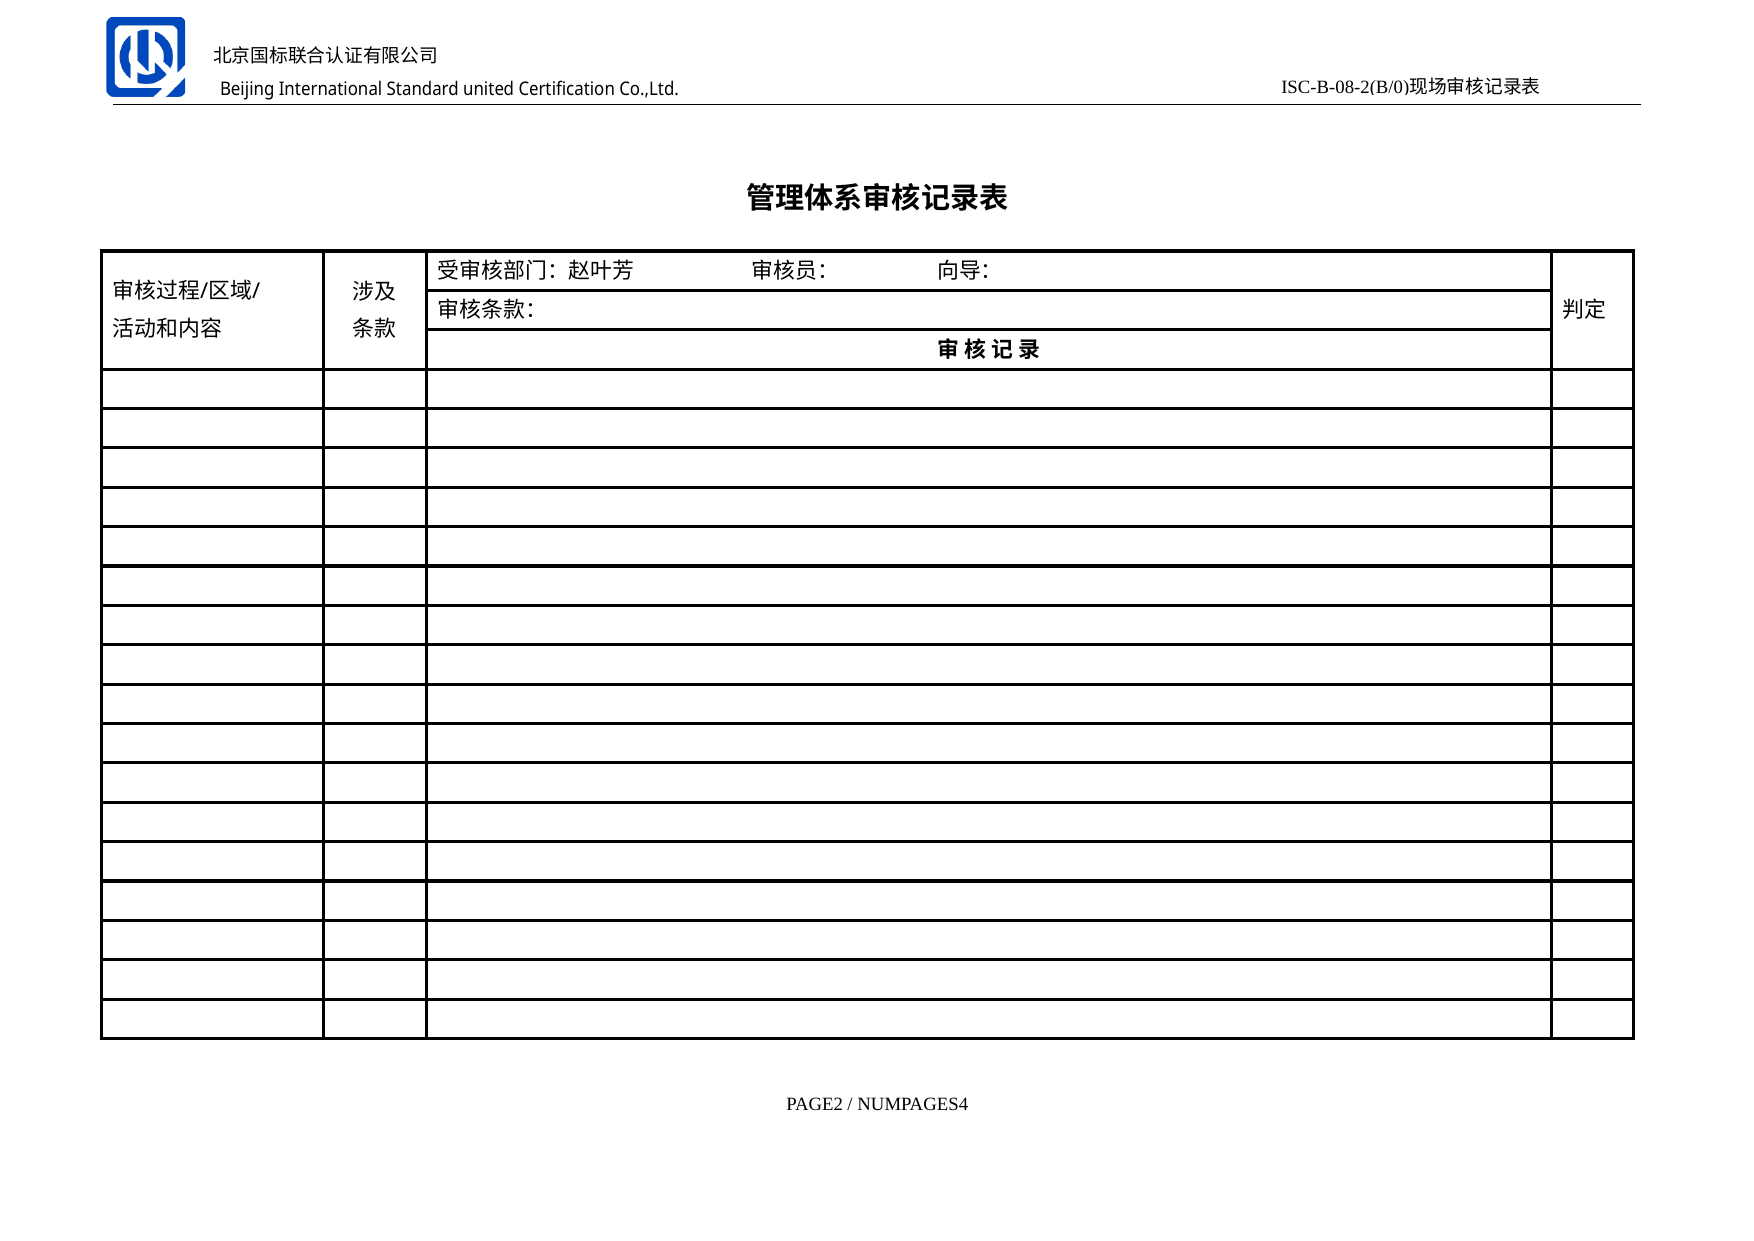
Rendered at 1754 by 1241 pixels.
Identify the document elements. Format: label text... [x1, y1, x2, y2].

table_cell [1553, 725, 1632, 761]
table_header 涉及 条款 [325, 253, 425, 367]
table_cell [325, 961, 425, 997]
table_cell [325, 371, 425, 407]
table_cell [428, 371, 1550, 407]
table_cell [325, 883, 425, 919]
table_cell [1553, 922, 1632, 958]
table_cell [428, 1001, 1550, 1037]
table_cell [103, 1001, 322, 1037]
table_cell [428, 489, 1550, 525]
table_cell [325, 449, 425, 486]
table_cell [1553, 804, 1632, 840]
table_cell [325, 410, 425, 446]
table_cell [325, 686, 425, 722]
table_cell [1553, 568, 1632, 604]
table_cell [1553, 449, 1632, 486]
table_cell [103, 371, 322, 407]
table_cell [103, 568, 322, 604]
picture [106, 17, 186, 97]
table_cell [325, 764, 425, 801]
table_cell [103, 410, 322, 446]
table_cell [325, 646, 425, 682]
table_cell [103, 843, 322, 879]
table_cell [325, 528, 425, 564]
table_cell [325, 922, 425, 958]
table_cell [325, 804, 425, 840]
table_header 判定 [1553, 253, 1632, 367]
table_cell [325, 1001, 425, 1037]
table_cell [325, 568, 425, 604]
table_cell [103, 804, 322, 840]
table_cell [428, 528, 1550, 564]
table_cell [1553, 489, 1632, 525]
table_cell [103, 725, 322, 761]
text 管理体系审核记录表 [112, 163, 1641, 228]
table_cell [1553, 646, 1632, 682]
table_cell [325, 725, 425, 761]
table_cell [1553, 686, 1632, 722]
table_cell [103, 607, 322, 643]
table_cell [428, 410, 1550, 446]
table_cell [1553, 528, 1632, 564]
table_cell [103, 528, 322, 564]
table_cell [103, 686, 322, 722]
table_cell [103, 449, 322, 486]
table_cell [428, 568, 1550, 604]
table_header 受审核部门：赵叶芳 审核员： 向导： [428, 253, 1550, 289]
table_cell [428, 686, 1550, 722]
table_cell [428, 804, 1550, 840]
table_cell 审核条款： [428, 292, 1550, 328]
table_cell [325, 607, 425, 643]
table_cell [103, 646, 322, 682]
table_cell 审 核 记 录 [428, 331, 1550, 367]
table_cell [428, 725, 1550, 761]
table_cell [103, 489, 322, 525]
table_cell [1553, 410, 1632, 446]
table_cell [428, 961, 1550, 997]
table_cell [325, 843, 425, 879]
table_cell [428, 646, 1550, 682]
table_cell [103, 883, 322, 919]
table_cell [1553, 961, 1632, 997]
table_cell [428, 843, 1550, 879]
table_cell [103, 922, 322, 958]
table_header 审核过程/区域/ 活动和内容 [103, 253, 322, 367]
table_cell [1553, 764, 1632, 801]
table_cell [1553, 1001, 1632, 1037]
table_cell [428, 922, 1550, 958]
table_cell [103, 961, 322, 997]
table_cell [428, 764, 1550, 801]
table_cell [1553, 371, 1632, 407]
table_cell [325, 489, 425, 525]
table_cell [1553, 883, 1632, 919]
table_cell [103, 764, 322, 801]
table_cell [428, 607, 1550, 643]
table_cell [1553, 607, 1632, 643]
table_cell [428, 449, 1550, 486]
table_cell [1553, 843, 1632, 879]
table_cell [428, 883, 1550, 919]
